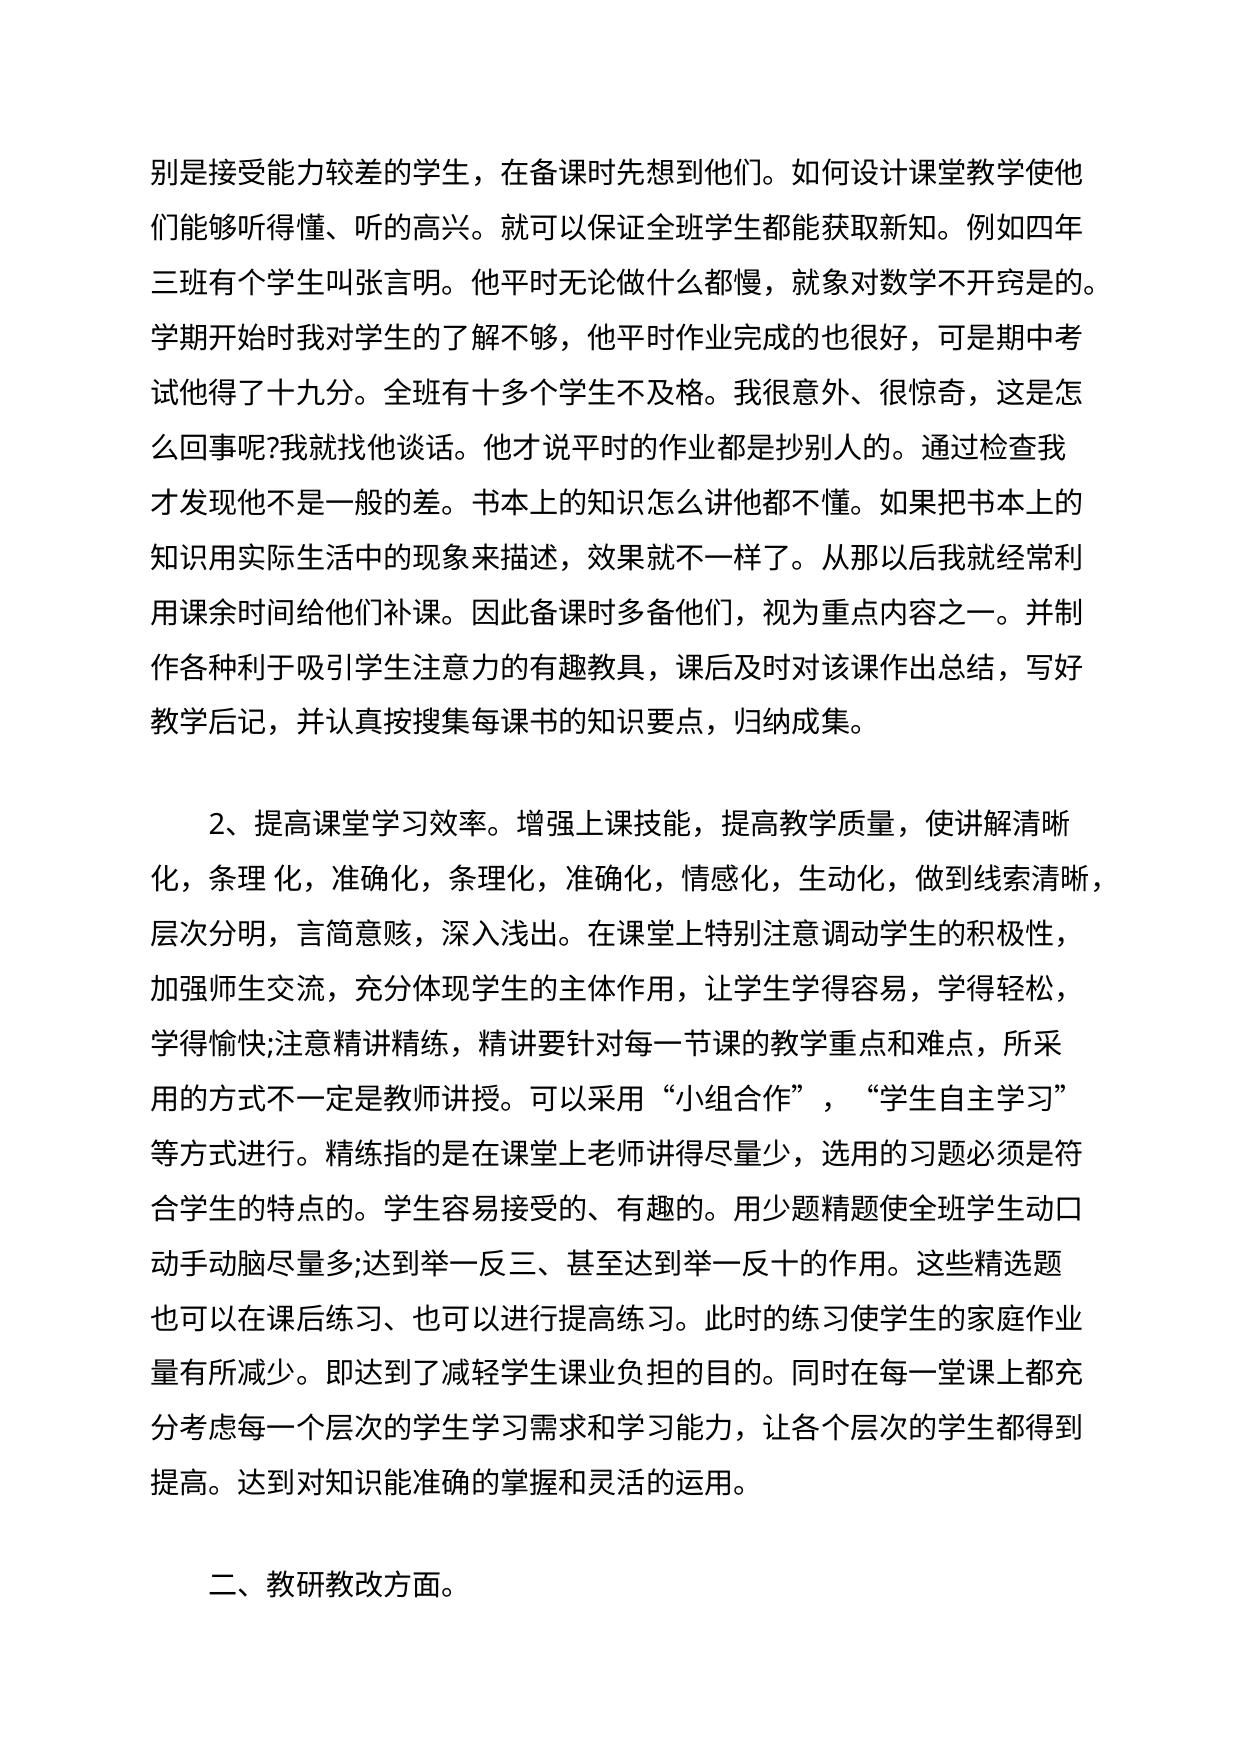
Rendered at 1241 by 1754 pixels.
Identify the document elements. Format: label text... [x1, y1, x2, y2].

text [150, 150, 1090, 741]
text 二、教研教改方面。 [150, 1562, 1090, 1604]
text 2、提高课堂学习效率。增强上课技能，提高教学质量，使讲解清晰化，条理 化，准确化，条理化，准确化，情感化，生动化，做到线索清晰，层次分明，言简意赅，深入浅出。在课堂上特别注意调动学生的积极性，加强师生交流，充分体现学生的主体作用，让学生学得容易，学得轻松，学得愉快;注意精讲精练，精讲要针对每一节课的教学重点和难点，所采用的方式不一定是教师讲授。可以采用“小组合作”，“学生自主学习”等方式进行。精练指的是在课堂上老师讲得尽量少，选用的习题必须是符合学生的特点的。学生容易接受的、有趣的。用少题精题使全班学生动口动手动脑尽量多;达到举一反三、甚至达到举一反十的作用。这些精选题也可以在课后练习、也可以进行提高练习。此时的练习使学生的家庭作业量有所减少。即达到了减轻学生课业负担的目的。同时在每一堂课上都充分考虑每一个层次的学生学习需求和学习能力，让各个层次的学生都得到提高。达到对知识能准确的掌握和灵活的运用。 [150, 801, 1090, 1502]
